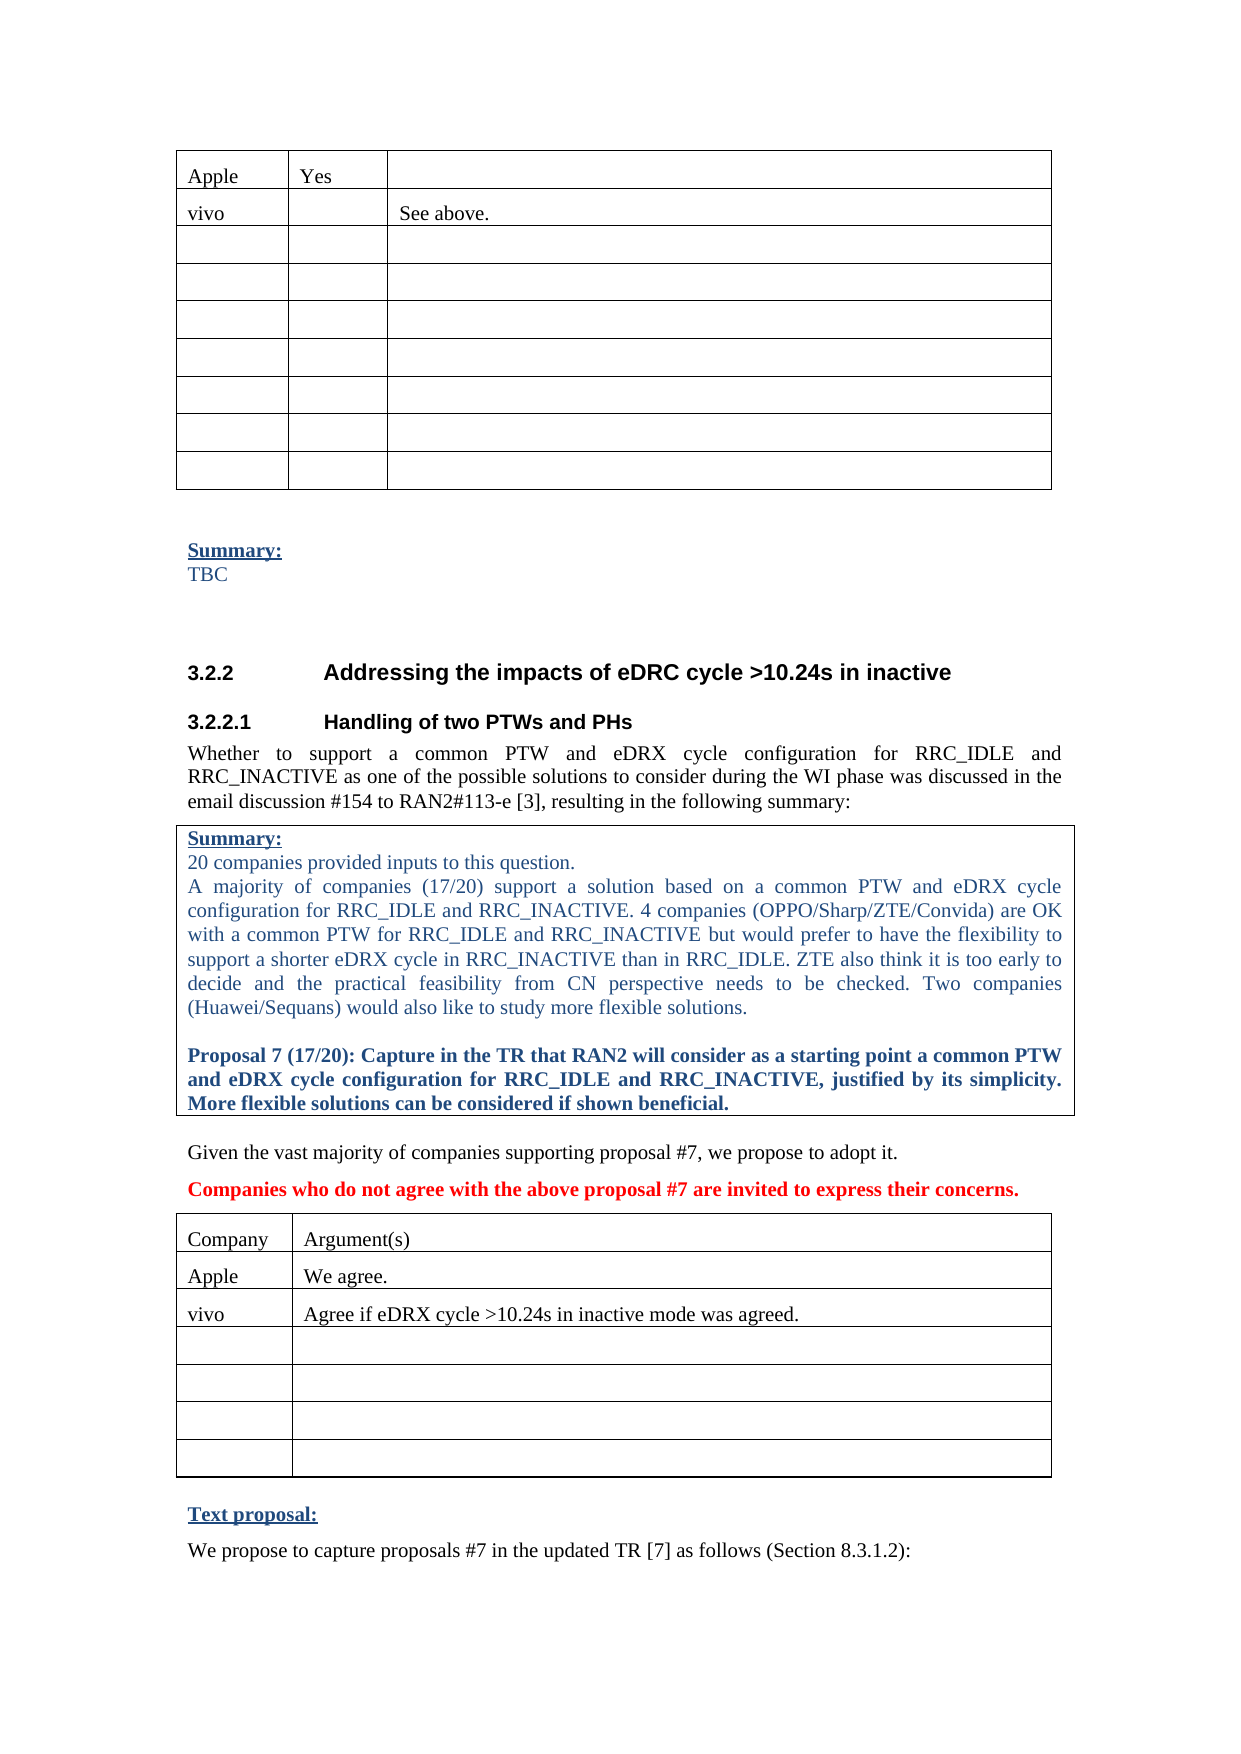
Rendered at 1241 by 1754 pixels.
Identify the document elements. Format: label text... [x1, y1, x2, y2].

table_cell [388, 301, 1051, 338]
table_cell [177, 301, 288, 338]
table_cell Apple [177, 1252, 292, 1288]
table_cell [177, 264, 288, 300]
table_cell [289, 301, 387, 338]
table_cell [388, 414, 1051, 451]
table_cell [177, 339, 288, 376]
text Whether to support a common PTW and eDRX cycle configuration for RRC_IDLE and RRC_INACTIVE as one of the possible solutions to consider during the WI phase was discussed in the email discussion #154 to RAN2#113-e [3], resulting in the following summary: [187, 740, 1063, 813]
table_cell [388, 452, 1051, 488]
text Text proposal: [187, 1501, 1063, 1526]
table_cell Agree if eDRX cycle >10.24s in inactive mode was agreed. [293, 1289, 1051, 1326]
table_cell [293, 1327, 1051, 1363]
table_cell Apple [177, 151, 288, 188]
table_cell [177, 1365, 292, 1401]
table_cell [289, 414, 387, 451]
subtitle Addressing the impacts of eDRC cycle >10.24s in inactive [187, 659, 1063, 685]
table_cell [177, 226, 288, 263]
table_cell [388, 226, 1051, 263]
table_cell [289, 264, 387, 300]
table_cell Yes [289, 151, 387, 188]
table_cell [177, 377, 288, 413]
table_cell [293, 1402, 1051, 1439]
table_cell [177, 1440, 292, 1476]
table_cell We agree. [293, 1252, 1051, 1288]
table_cell [289, 339, 387, 376]
table_cell [388, 339, 1051, 376]
text We propose to capture proposals #7 in the updated TR [7] as follows (Section 8.3.1.2): [187, 1538, 1063, 1562]
table_cell vivo [177, 1289, 292, 1326]
table_header Summary: 20 companies provided inputs to this question. A majority of companies (17/20) support a solution based on a common PTW and eDRX cycle configuration for RRC_IDLE and RRC_INACTIVE. 4 companies (OPPO/Sharp/ZTE/Convida) are OK with a common PTW for RRC_IDLE and RRC_INACTIVE but would prefer to have the flexibility to support a shorter eDRX cycle in RRC_INACTIVE than in RRC_IDLE. ZTE also think it is too early to decide and the practical feasibility from CN perspective needs to be checked. Two companies (Huawei/Sequans) would also like to study more flexible solutions. Proposal 7 (17/20): Capture in the TR that RAN2 will consider as a starting point a common PTW and eDRX cycle configuration for RRC_IDLE and RRC_INACTIVE, justified by its simplicity. More flexible solutions can be considered if shown beneficial. [177, 826, 1074, 1115]
table_cell [293, 1440, 1051, 1476]
table_cell vivo [177, 189, 288, 225]
table_cell [388, 377, 1051, 413]
table_cell [177, 1402, 292, 1439]
text Companies who do not agree with the above proposal #7 are invited to express their concerns. [187, 1177, 1063, 1201]
table_cell [177, 414, 288, 451]
table_cell [177, 1327, 292, 1363]
text Given the vast majority of companies supporting proposal #7, we propose to adopt it. [187, 1140, 1063, 1164]
subtitle Handling of two PTWs and PHs [187, 710, 1063, 734]
text Summary: [187, 538, 1063, 562]
table_cell [289, 189, 387, 225]
table_header Company [177, 1214, 292, 1251]
table_cell [289, 452, 387, 488]
table_cell See above. [388, 189, 1051, 225]
table_header Argument(s) [293, 1214, 1051, 1251]
table_cell [388, 151, 1051, 188]
text TBC [187, 562, 1063, 586]
table_cell [289, 226, 387, 263]
table_cell [293, 1365, 1051, 1401]
table_cell [289, 377, 387, 413]
table_cell [177, 452, 288, 488]
table_cell [388, 264, 1051, 300]
